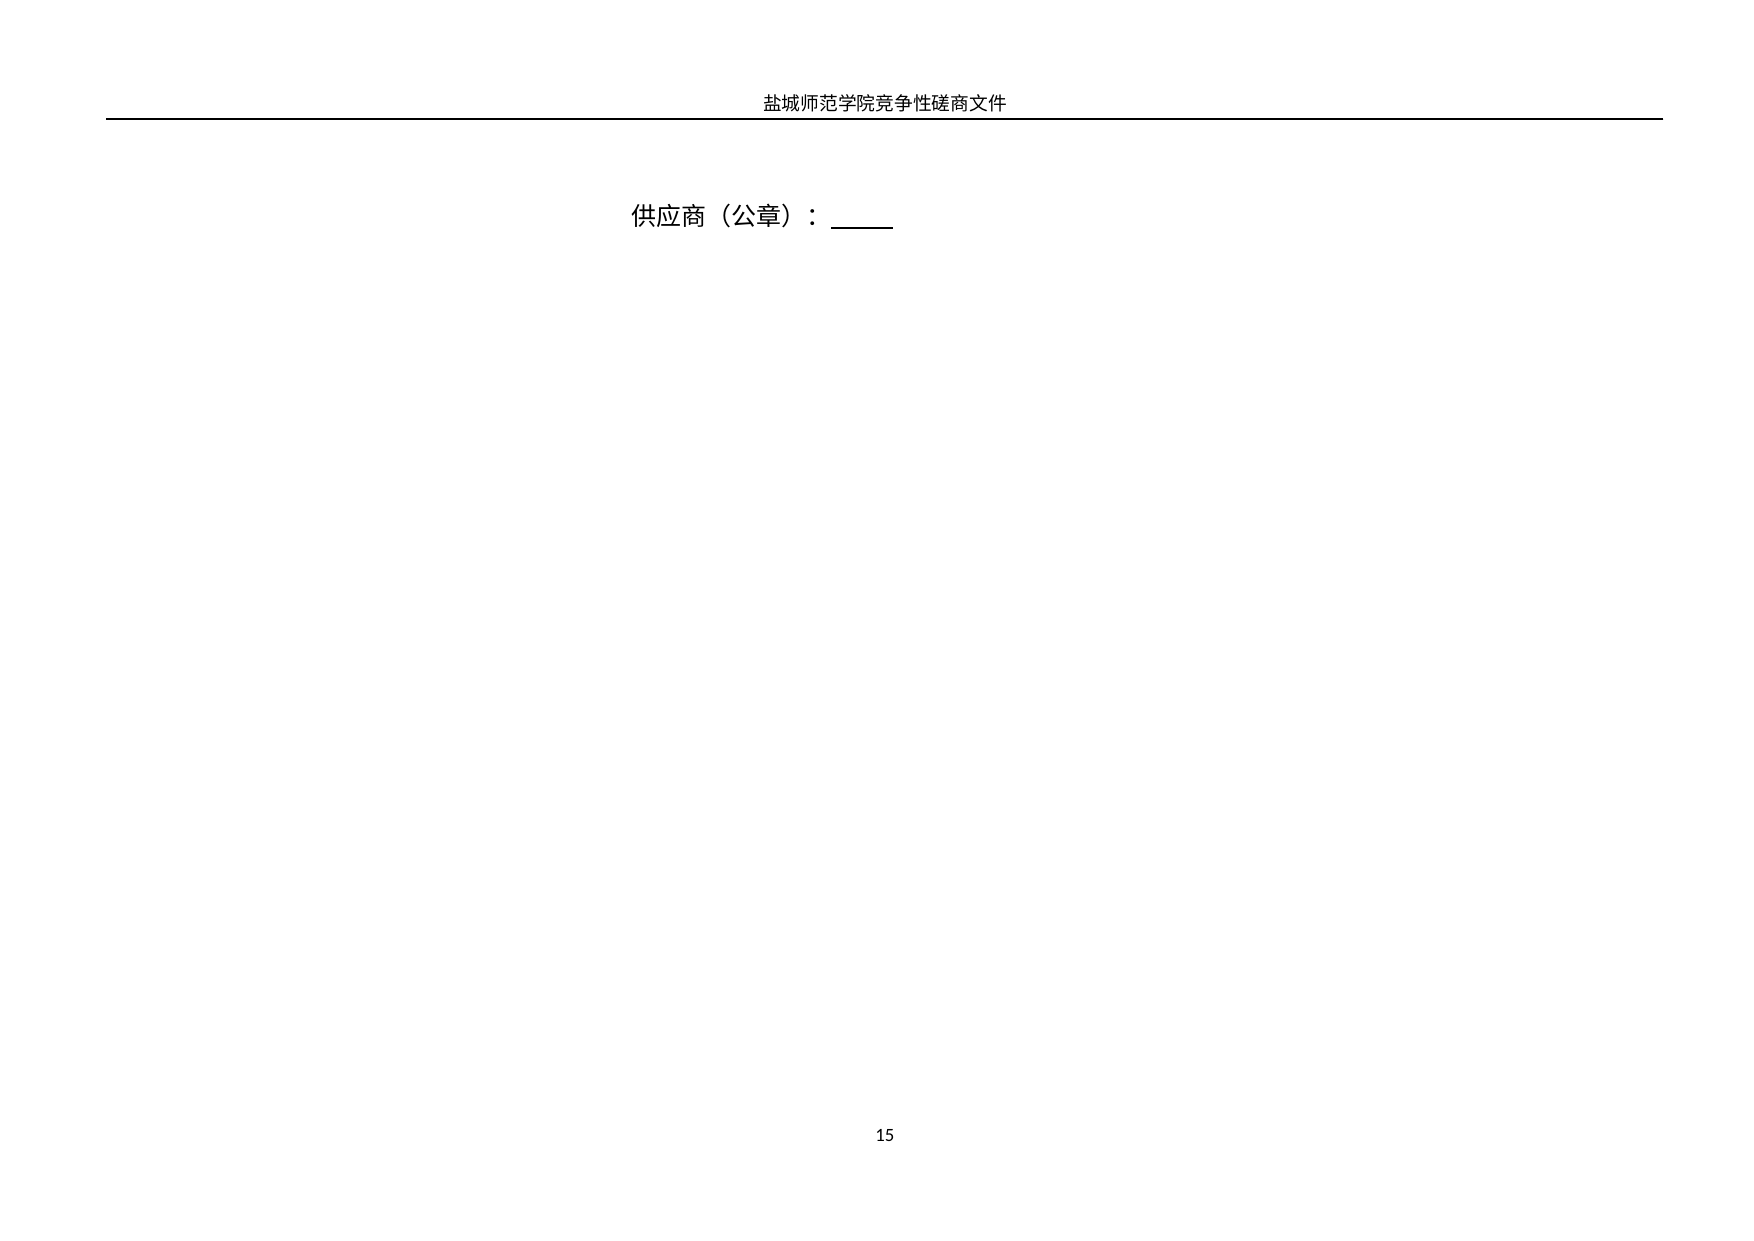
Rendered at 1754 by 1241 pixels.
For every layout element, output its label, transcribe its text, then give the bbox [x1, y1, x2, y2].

text 供应商（公章）： [106, 185, 1663, 244]
